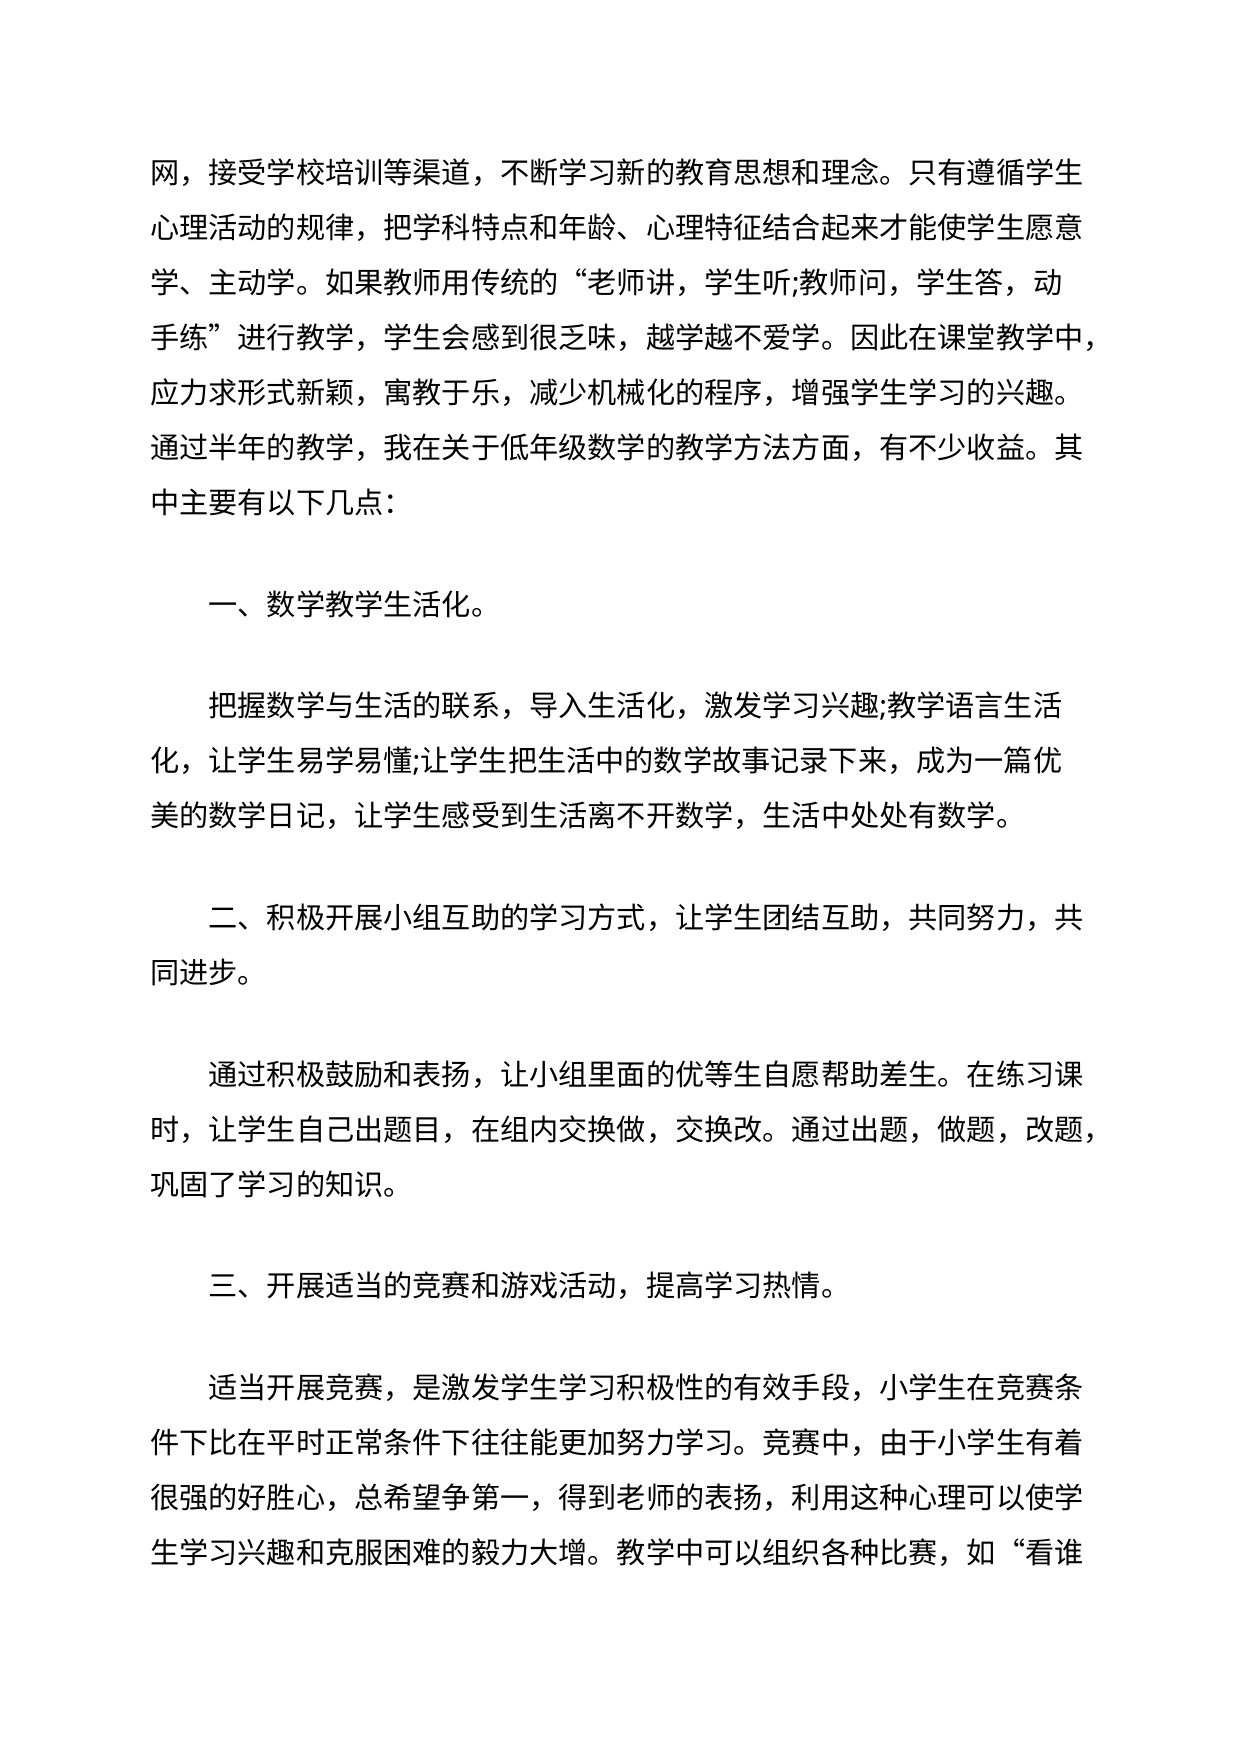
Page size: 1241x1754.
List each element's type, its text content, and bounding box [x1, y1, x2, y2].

text 把握数学与生活的联系，导入生活化，激发学习兴趣;教学语言生活化，让学生易学易懂;让学生把生活中的数学故事记录下来，成为一篇优美的数学日记，让学生感受到生活离不开数学，生活中处处有数学。 [150, 683, 1090, 835]
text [150, 1365, 1090, 1572]
text 三、开展适当的竞赛和游戏活动，提高学习热情。 [150, 1263, 1090, 1305]
text 一、数学教学生活化。 [150, 581, 1090, 623]
text 通过积极鼓励和表扬，让小组里面的优等生自愿帮助差生。在练习课时，让学生自己出题目，在组内交换做，交换改。通过出题，做题，改题，巩固了学习的知识。 [150, 1051, 1090, 1203]
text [150, 150, 1090, 522]
text 二、积极开展小组互助的学习方式，让学生团结互助，共同努力，共同进步。 [150, 895, 1090, 992]
